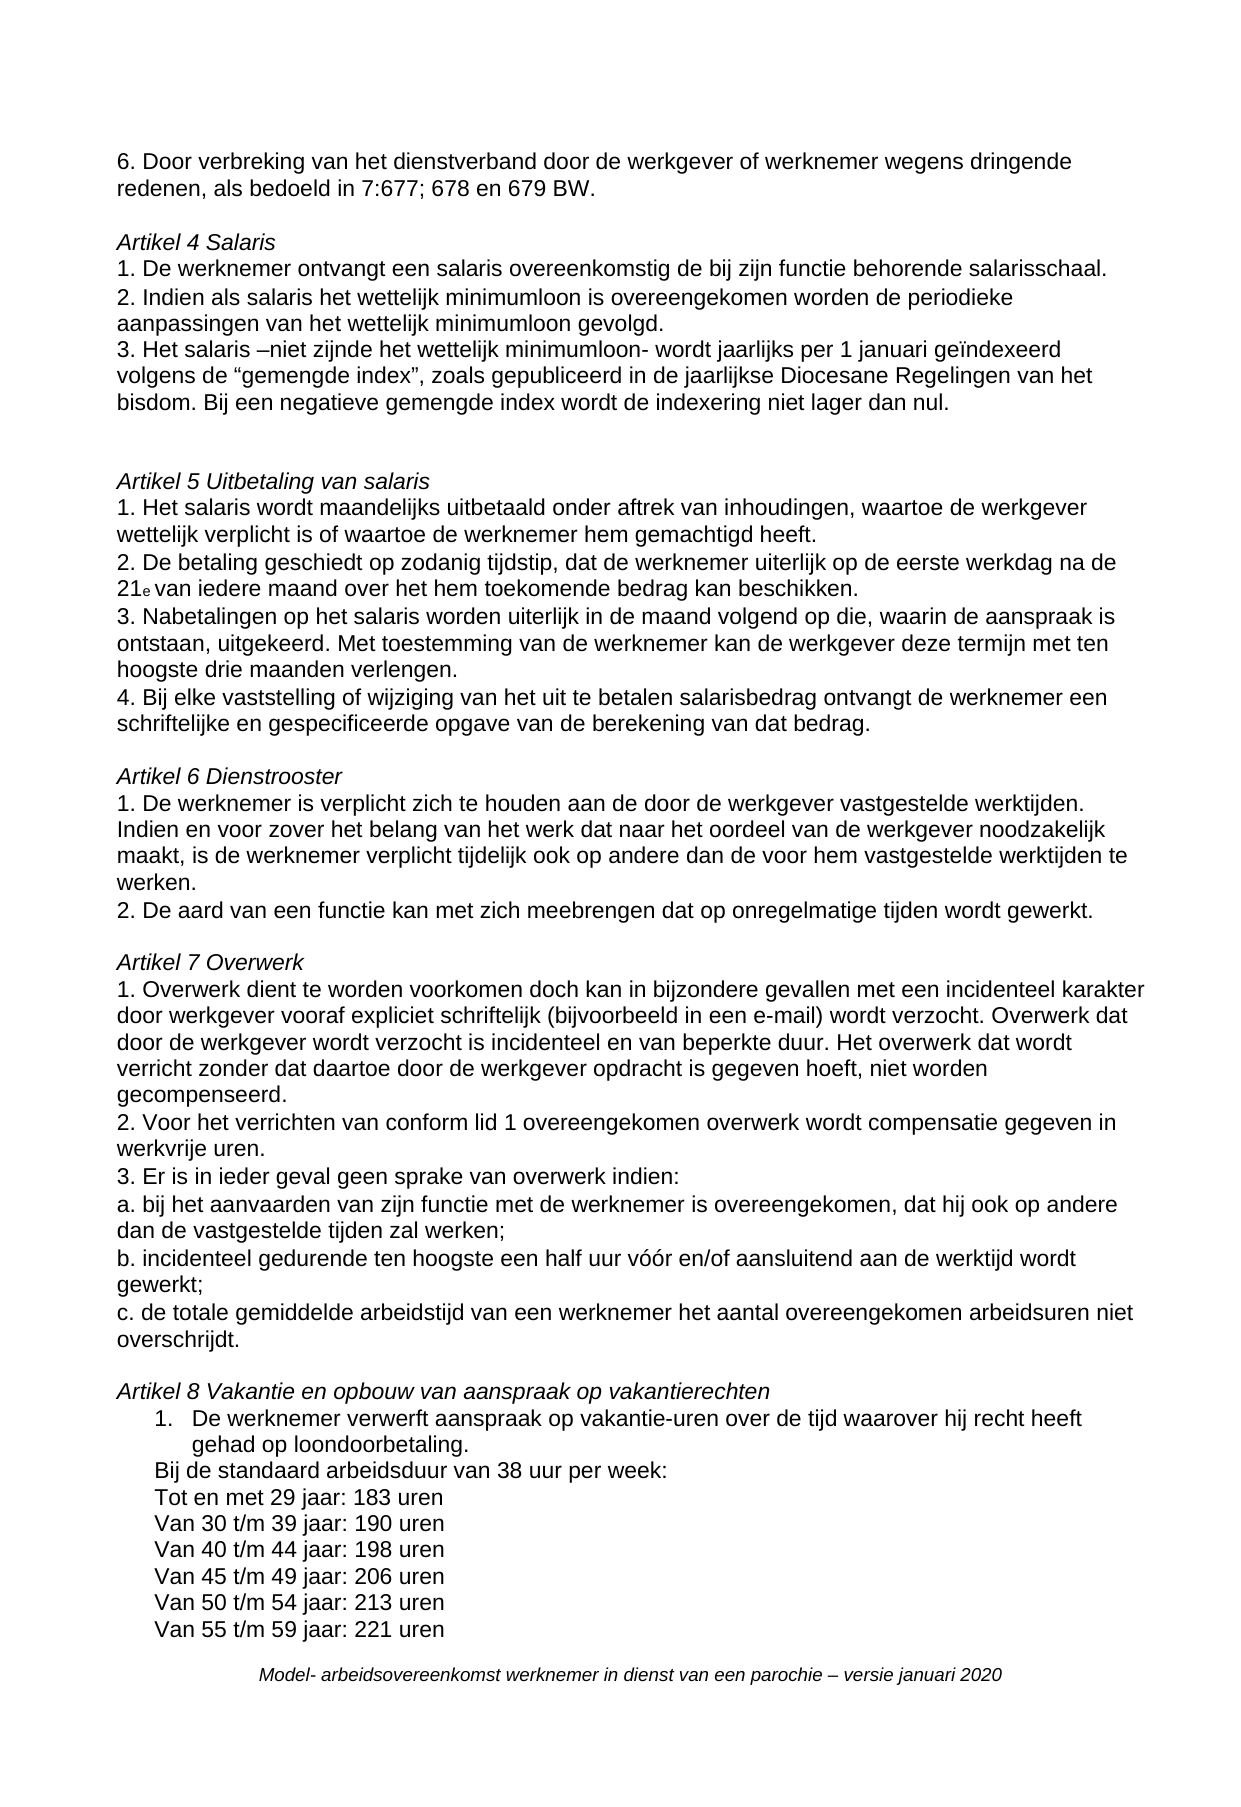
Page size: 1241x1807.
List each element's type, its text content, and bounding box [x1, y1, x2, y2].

text c. de totale gemiddelde arbeidstijd van een werknemer het aantal overeengekomen arbeidsuren niet overschrijdt. [117, 1299, 1146, 1352]
text 4. Bij elke vaststelling of wijziging van het uit te betalen salarisbedrag ontvangt de werknemer een schriftelijke en gespecificeerde opgave van de berekening van dat bedrag. [117, 684, 1146, 737]
text Artikel 5 Uitbetaling van salaris [117, 468, 1146, 494]
text Van 55 t/m 59 jaar: 221 uren [154, 1616, 1146, 1642]
text 2. De aard van een functie kan met zich meebrengen dat op onregelmatige tijden wordt gewerkt. [117, 897, 1146, 923]
text 1. De werknemer ontvangt een salaris overeenkomstig de bij zijn functie behorende salarisschaal. [117, 255, 1146, 282]
text Tot en met 29 jaar: 183 uren [154, 1484, 1146, 1510]
text Artikel 6 Dienstrooster [117, 763, 1146, 789]
text 3. Het salaris –niet zijnde het wettelijk minimumloon- wordt jaarlijks per 1 januari geïndexeerd volgens de “gemengde index”, zoals gepubliceerd in de jaarlijkse Diocesane Regelingen van het bisdom. Bij een negatieve gemengde index wordt de indexering niet lager dan nul. [117, 336, 1146, 415]
text 2. De betaling geschiedt op zodanig tijdstip, dat de werknemer uiterlijk op de eerste werkdag na de 21e van iedere maand over het hem toekomende bedrag kan beschikken. [117, 549, 1146, 601]
text 2. Voor het verrichten van conform lid 1 overeengekomen overwerk wordt compensatie gegeven in werkvrije uren. [117, 1109, 1146, 1162]
text 1. Het salaris wordt maandelijks uitbetaald onder aftrek van inhoudingen, waartoe de werkgever wettelijk verplicht is of waartoe de werknemer hem gemachtigd heeft. [117, 494, 1146, 547]
text 2. Indien als salaris het wettelijk minimumloon is overeengekomen worden de periodieke aanpassingen van het wettelijk minimumloon gevolgd. [117, 283, 1146, 336]
text Van 30 t/m 39 jaar: 190 uren [154, 1510, 1146, 1536]
text 1. Overwerk dient te worden voorkomen doch kan in bijzondere gevallen met een incidenteel karakter door werkgever vooraf expliciet schriftelijk (bijvoorbeeld in een e-mail) wordt verzocht. Overwerk dat door de werkgever wordt verzocht is incidenteel en van beperkte duur. Het overwerk dat wordt verricht zonder dat daartoe door de werkgever opdracht is gegeven hoeft, niet worden gecompenseerd. [117, 976, 1146, 1107]
list De werknemer verwerft aanspraak op vakantie-uren over de tijd waarover hij recht heeft gehad op loondoorbetaling. [154, 1405, 1146, 1457]
text b. incidenteel gedurende ten hoogste een half uur vóór en/of aansluitend aan de werktijd wordt gewerkt; [117, 1245, 1146, 1298]
text Van 50 t/m 54 jaar: 213 uren [154, 1589, 1146, 1616]
text 3. Er is in ieder geval geen sprake van overwerk indien: [117, 1163, 1146, 1189]
text Van 45 t/m 49 jaar: 206 uren [154, 1563, 1146, 1589]
text Artikel 4 Salaris [117, 229, 1146, 255]
text Artikel 8 Vakantie en opbouw van aanspraak op vakantierechten [117, 1378, 1146, 1405]
text a. bij het aanvaarden van zijn functie met de werknemer is overeengekomen, dat hij ook op andere dan de vastgestelde tijden zal werken; [117, 1191, 1146, 1244]
text 6. Door verbreking van het dienstverband door de werkgever of werknemer wegens dringende redenen, als bedoeld in 7:677; 678 en 679 BW. [117, 148, 1146, 201]
text Artikel 7 Overwerk [117, 949, 1146, 976]
text Bij de standaard arbeidsduur van 38 uur per week: [154, 1457, 1146, 1484]
text Van 40 t/m 44 jaar: 198 uren [154, 1536, 1146, 1563]
text 1. De werknemer is verplicht zich te houden aan de door de werkgever vastgestelde werktijden. Indien en voor zover het belang van het werk dat naar het oordeel van de werkgever noodzakelijk maakt, is de werknemer verplicht tijdelijk ook op andere dan de voor hem vastgestelde werktijden te werken. [117, 789, 1146, 895]
text 3. Nabetalingen op het salaris worden uiterlijk in de maand volgend op die, waarin de aanspraak is ontstaan, uitgekeerd. Met toestemming van de werknemer kan de werkgever deze termijn met ten hoogste drie maanden verlengen. [117, 603, 1146, 682]
